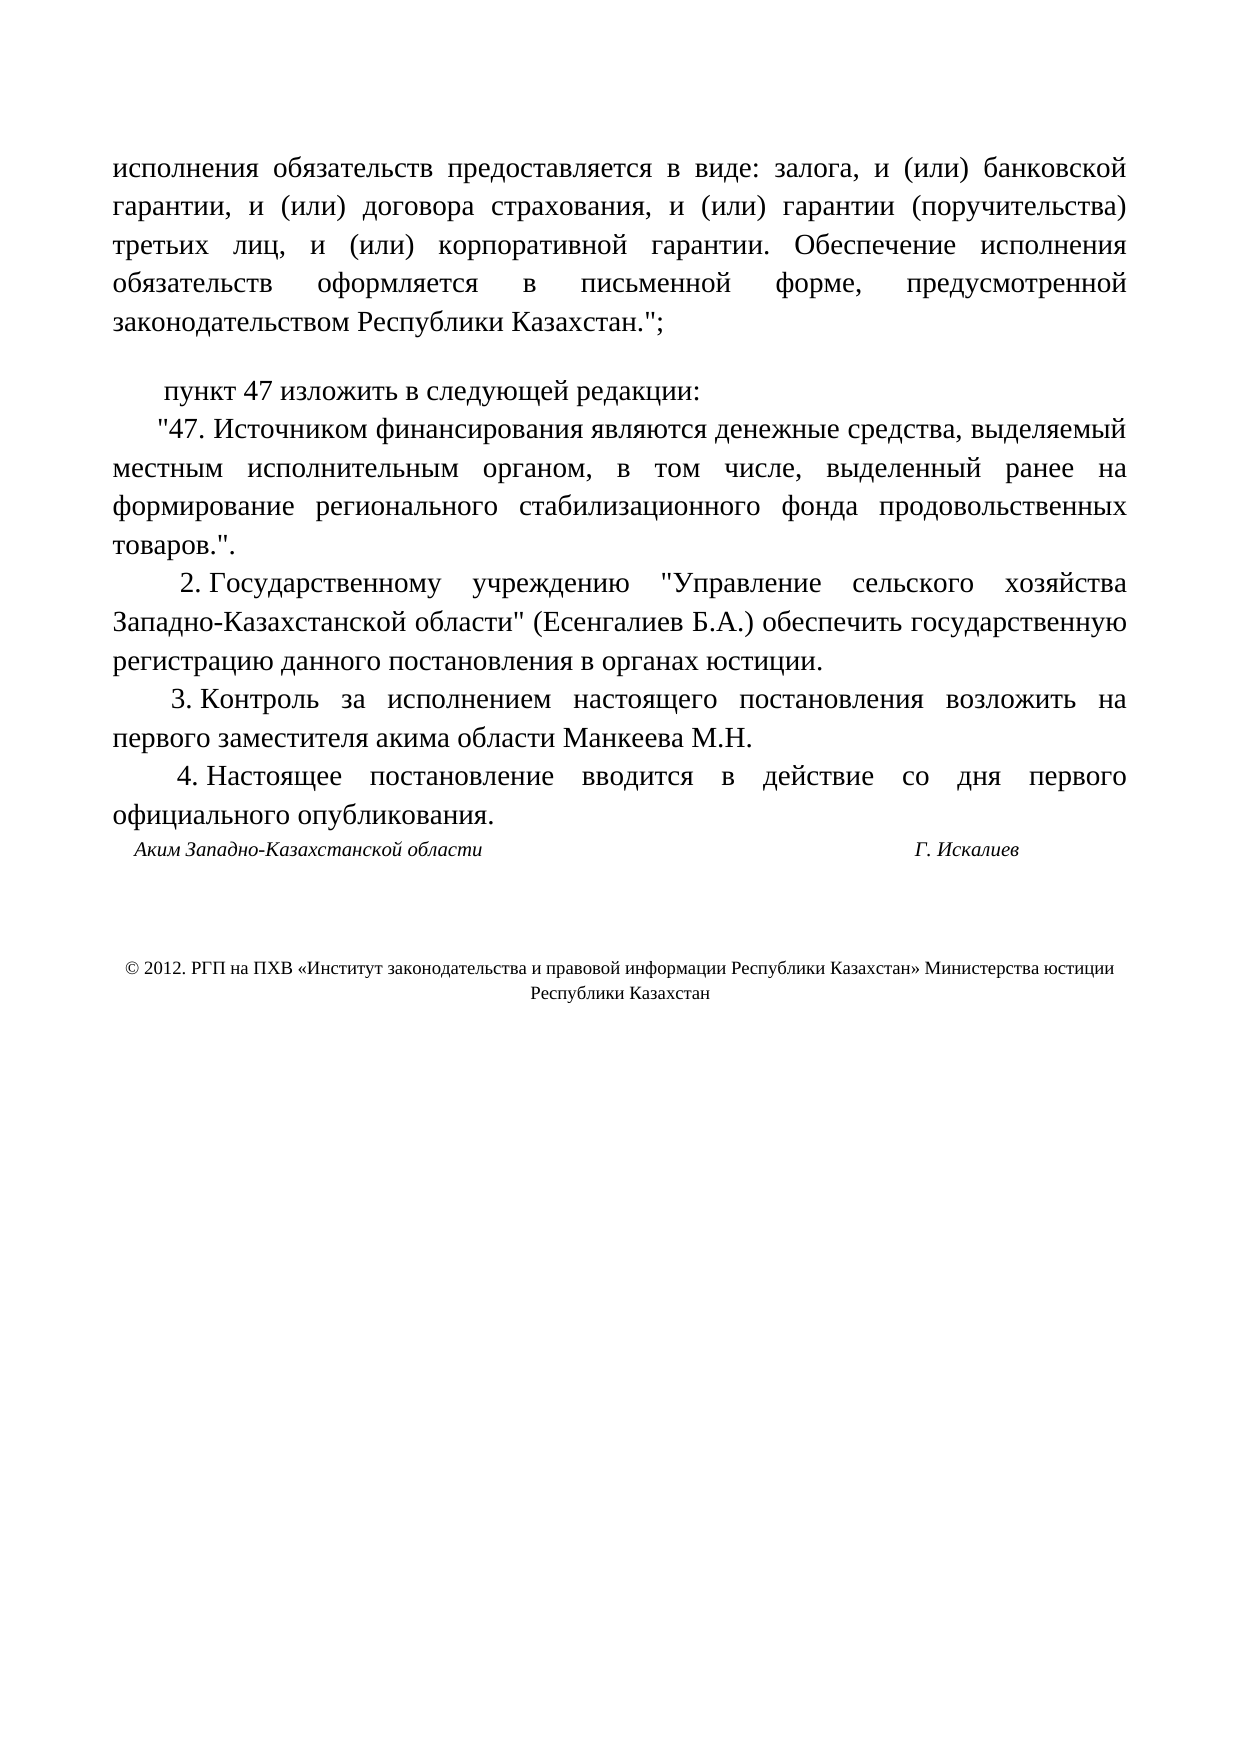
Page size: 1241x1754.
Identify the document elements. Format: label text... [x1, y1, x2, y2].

text пункт 47 изложить в следующей редакции: [112, 373, 1128, 406]
table_header Аким Западно-Казахстанской области [101, 835, 913, 866]
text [112, 150, 1128, 338]
text 4. Настоящее постановление вводится в действие со дня первого официального опубликования. [112, 758, 1128, 830]
text © 2012. РГП на ПХВ «Институт законодательства и правовой информации Республики Казахстан» Министерства юстиции Республики Казахстан [112, 957, 1128, 1003]
table_header Г. Искалиев [913, 835, 1240, 866]
text 3. Контроль за исполнением настоящего постановления возложить на первого заместителя акима области Манкеева М.Н. [112, 681, 1128, 753]
text "47. Источником финансирования являются денежные средства, выделяемый местным исполнительным органом, в том числе, выделенный ранее на формирование регионального стабилизационного фонда продовольственных товаров.". [112, 411, 1128, 561]
text 2. Государственному учреждению "Управление сельского хозяйства Западно-Казахстанской области" (Есенгалиев Б.А.) обеспечить государственную регистрацию данного постановления в органах юстиции. [112, 566, 1128, 676]
